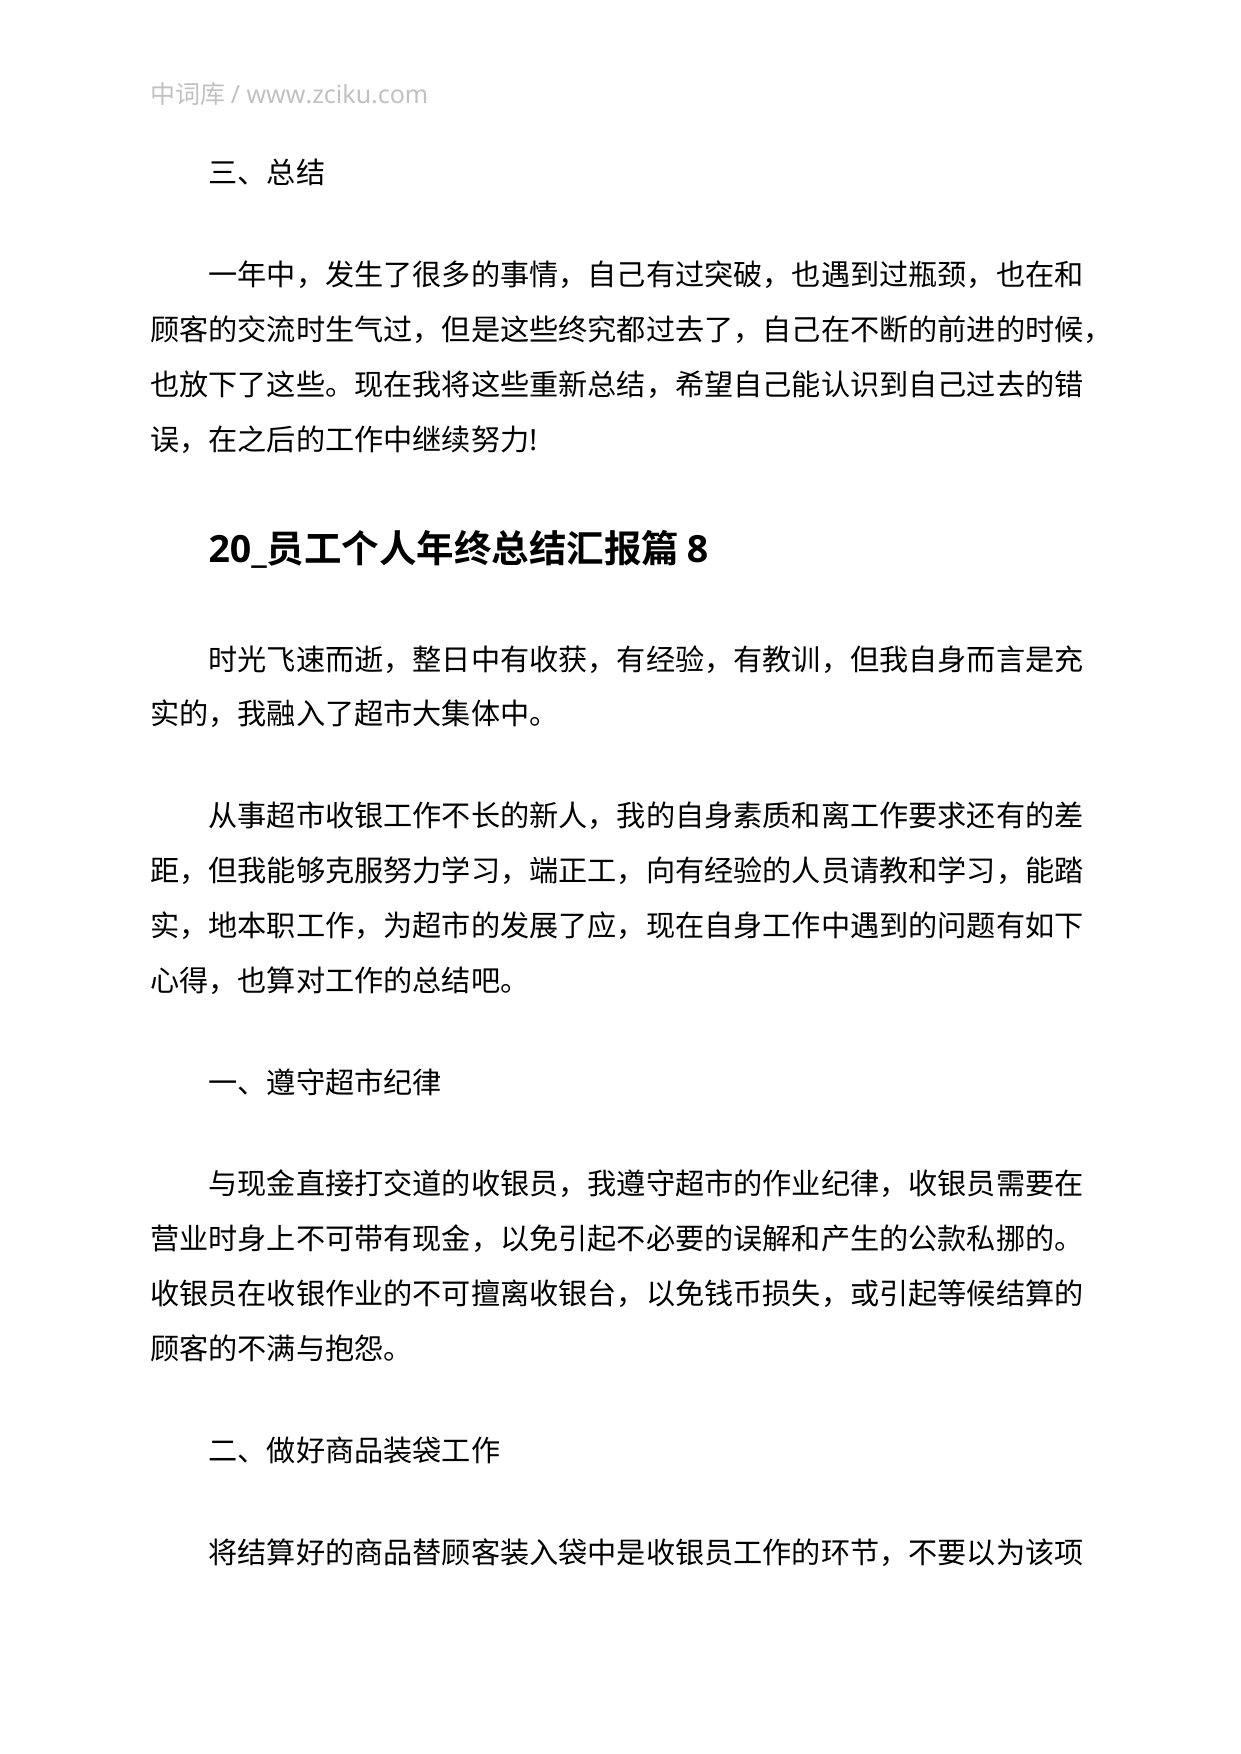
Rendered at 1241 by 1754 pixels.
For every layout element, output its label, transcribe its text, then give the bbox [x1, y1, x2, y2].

text 从事超市收银工作不长的新人，我的自身素质和离工作要求还有的差距，但我能够克服努力学习，端正工，向有经验的人员请教和学习，能踏实，地本职工作，为超市的发展了应，现在自身工作中遇到的问题有如下心得，也算对工作的总结吧。 [150, 793, 1090, 1000]
text 20_员工个人年终总结汇报篇8 [150, 518, 1090, 573]
text 一、遵守超市纪律 [150, 1059, 1090, 1101]
text 与现金直接打交道的收银员，我遵守超市的作业纪律，收银员需要在营业时身上不可带有现金，以免引起不必要的误解和产生的公款私挪的。收银员在收银作业的不可擅离收银台，以免钱币损失，或引起等候结算的顾客的不满与抱怨。 [150, 1161, 1090, 1368]
text 时光飞速而逝，整日中有收获，有经验，有教训，但我自身而言是充实的，我融入了超市大集体中。 [150, 636, 1090, 733]
text 一年中，发生了很多的事情，自己有过突破，也遇到过瓶颈，也在和顾客的交流时生气过，但是这些终究都过去了，自己在不断的前进的时候，也放下了这些。现在我将这些重新总结，希望自己能认识到自己过去的错误，在之后的工作中继续努力! [150, 252, 1090, 459]
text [150, 1529, 1090, 1571]
text 二、做好商品装袋工作 [150, 1427, 1090, 1470]
text 三、总结 [150, 150, 1090, 192]
